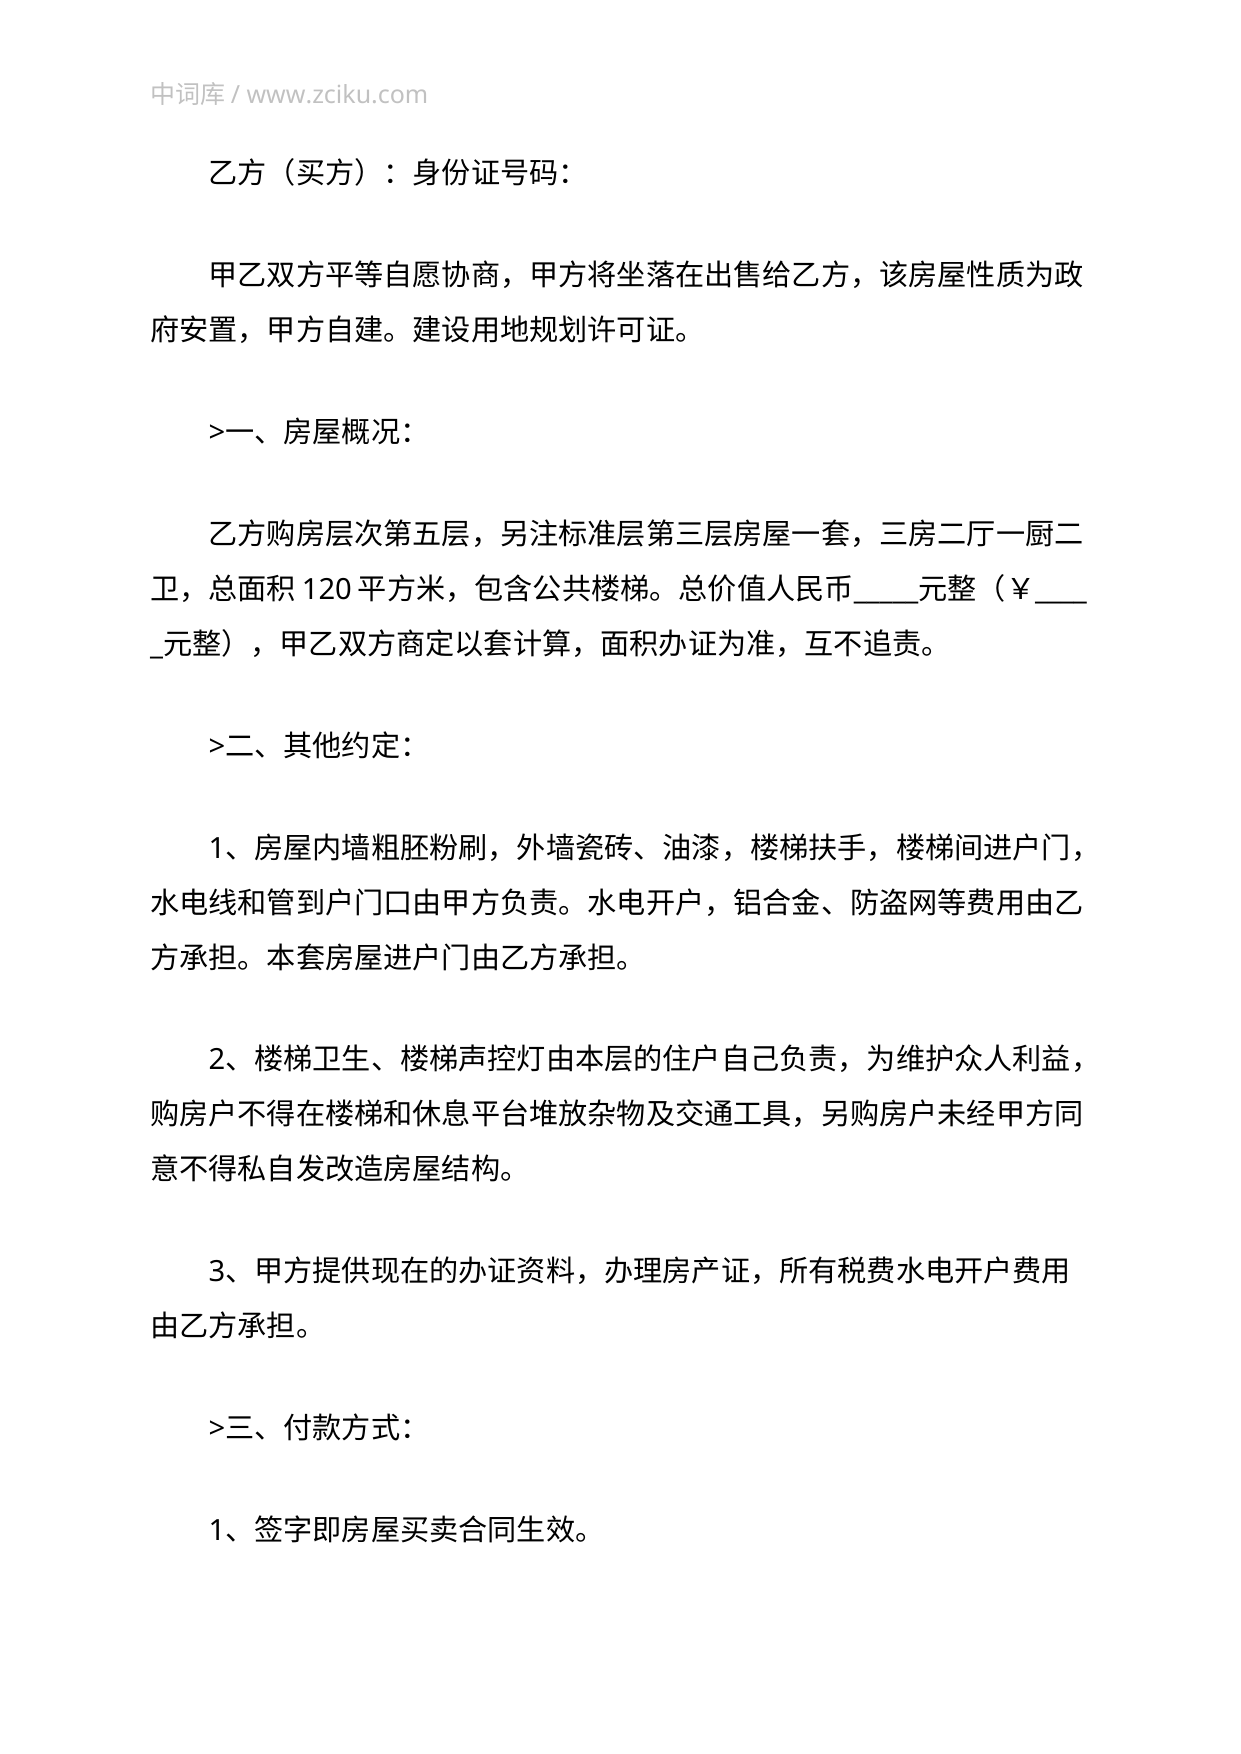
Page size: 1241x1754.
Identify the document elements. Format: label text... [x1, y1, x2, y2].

text 1、签字即房屋买卖合同生效。 [150, 1506, 1090, 1549]
text >三、付款方式： [150, 1404, 1090, 1447]
text 乙方购房层次第五层，另注标准层第三层房屋一套，三房二厅一厨二卫，总面积120平方米，包含公共楼梯。总价值人民币_____元整（￥_____元整），甲乙双方商定以套计算，面积办证为准，互不追责。 [150, 510, 1090, 663]
text 2、楼梯卫生、楼梯声控灯由本层的住户自己负责，为维护众人利益，购房户不得在楼梯和休息平台堆放杂物及交通工具，另购房户未经甲方同意不得私自发改造房屋结构。 [150, 1036, 1090, 1188]
text 1、房屋内墙粗胚粉刷，外墙瓷砖、油漆，楼梯扶手，楼梯间进户门，水电线和管到户门口由甲方负责。水电开户，铝合金、防盗网等费用由乙方承担。本套房屋进户门由乙方承担。 [150, 824, 1090, 976]
text 甲乙双方平等自愿协商，甲方将坐落在出售给乙方，该房屋性质为政府安置，甲方自建。建设用地规划许可证。 [150, 252, 1090, 349]
text >二、其他约定： [150, 722, 1090, 765]
text 3、甲方提供现在的办证资料，办理房产证，所有税费水电开户费用由乙方承担。 [150, 1248, 1090, 1345]
text 乙方（买方）：身份证号码： [150, 150, 1090, 192]
text >一、房屋概况： [150, 408, 1090, 451]
